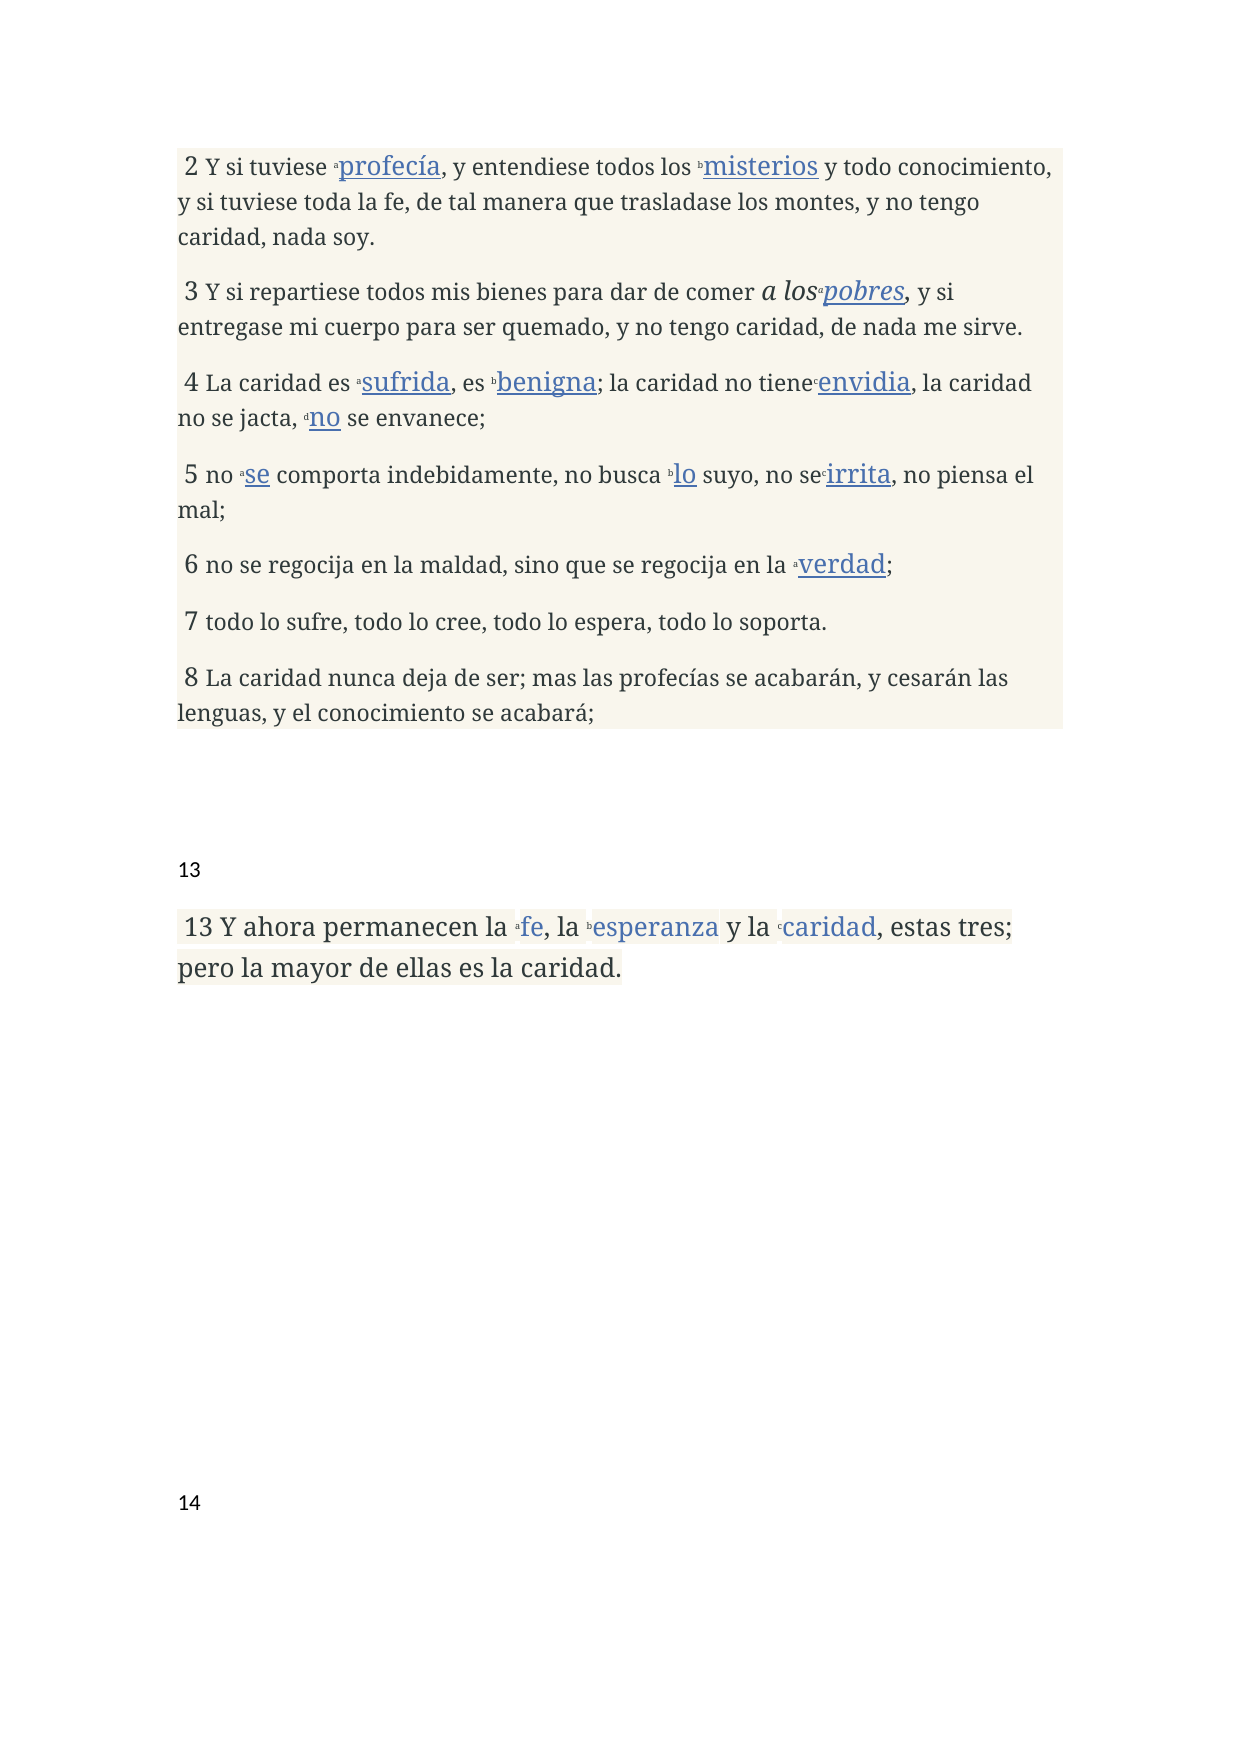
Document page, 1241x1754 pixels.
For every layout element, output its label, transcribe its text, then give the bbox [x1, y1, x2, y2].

text 2 Y si tuviese aprofecía, y entendiese todos los bmisterios y todo conocimiento, y si tuviese toda la fe, de tal manera que trasladase los montes, y no tengo caridad, nada soy. [177, 148, 1063, 252]
text 13 Y ahora permanecen la afe, la besperanza y la ccaridad, estas tres; pero la mayor de ellas es la caridad. [177, 908, 1063, 985]
text 5 no ase comporta indebidamente, no busca blo suyo, no secirrita, no piensa el mal; [177, 455, 1063, 525]
text 3 Y si repartiese todos mis bienes para dar de comer a losapobres, y si entregase mi cuerpo para ser quemado, y no tengo caridad, de nada me sirve. [177, 273, 1063, 343]
text 6 no se regocija en la maldad, sino que se regocija en la averdad; [177, 546, 1063, 582]
text 4 La caridad es asufrida, es bbenigna; la caridad no tienecenvidia, la caridad no se jacta, dno se envanece; [177, 363, 1063, 434]
text 8 La caridad nunca deja de ser; mas las profecías se acabarán, y cesarán las lenguas, y el conocimiento se acabará; [177, 659, 1063, 729]
text 13 [177, 856, 1063, 883]
text 7 todo lo sufre, todo lo cree, todo lo espera, todo lo soporta. [177, 602, 1063, 638]
text 14 [177, 1488, 1063, 1516]
